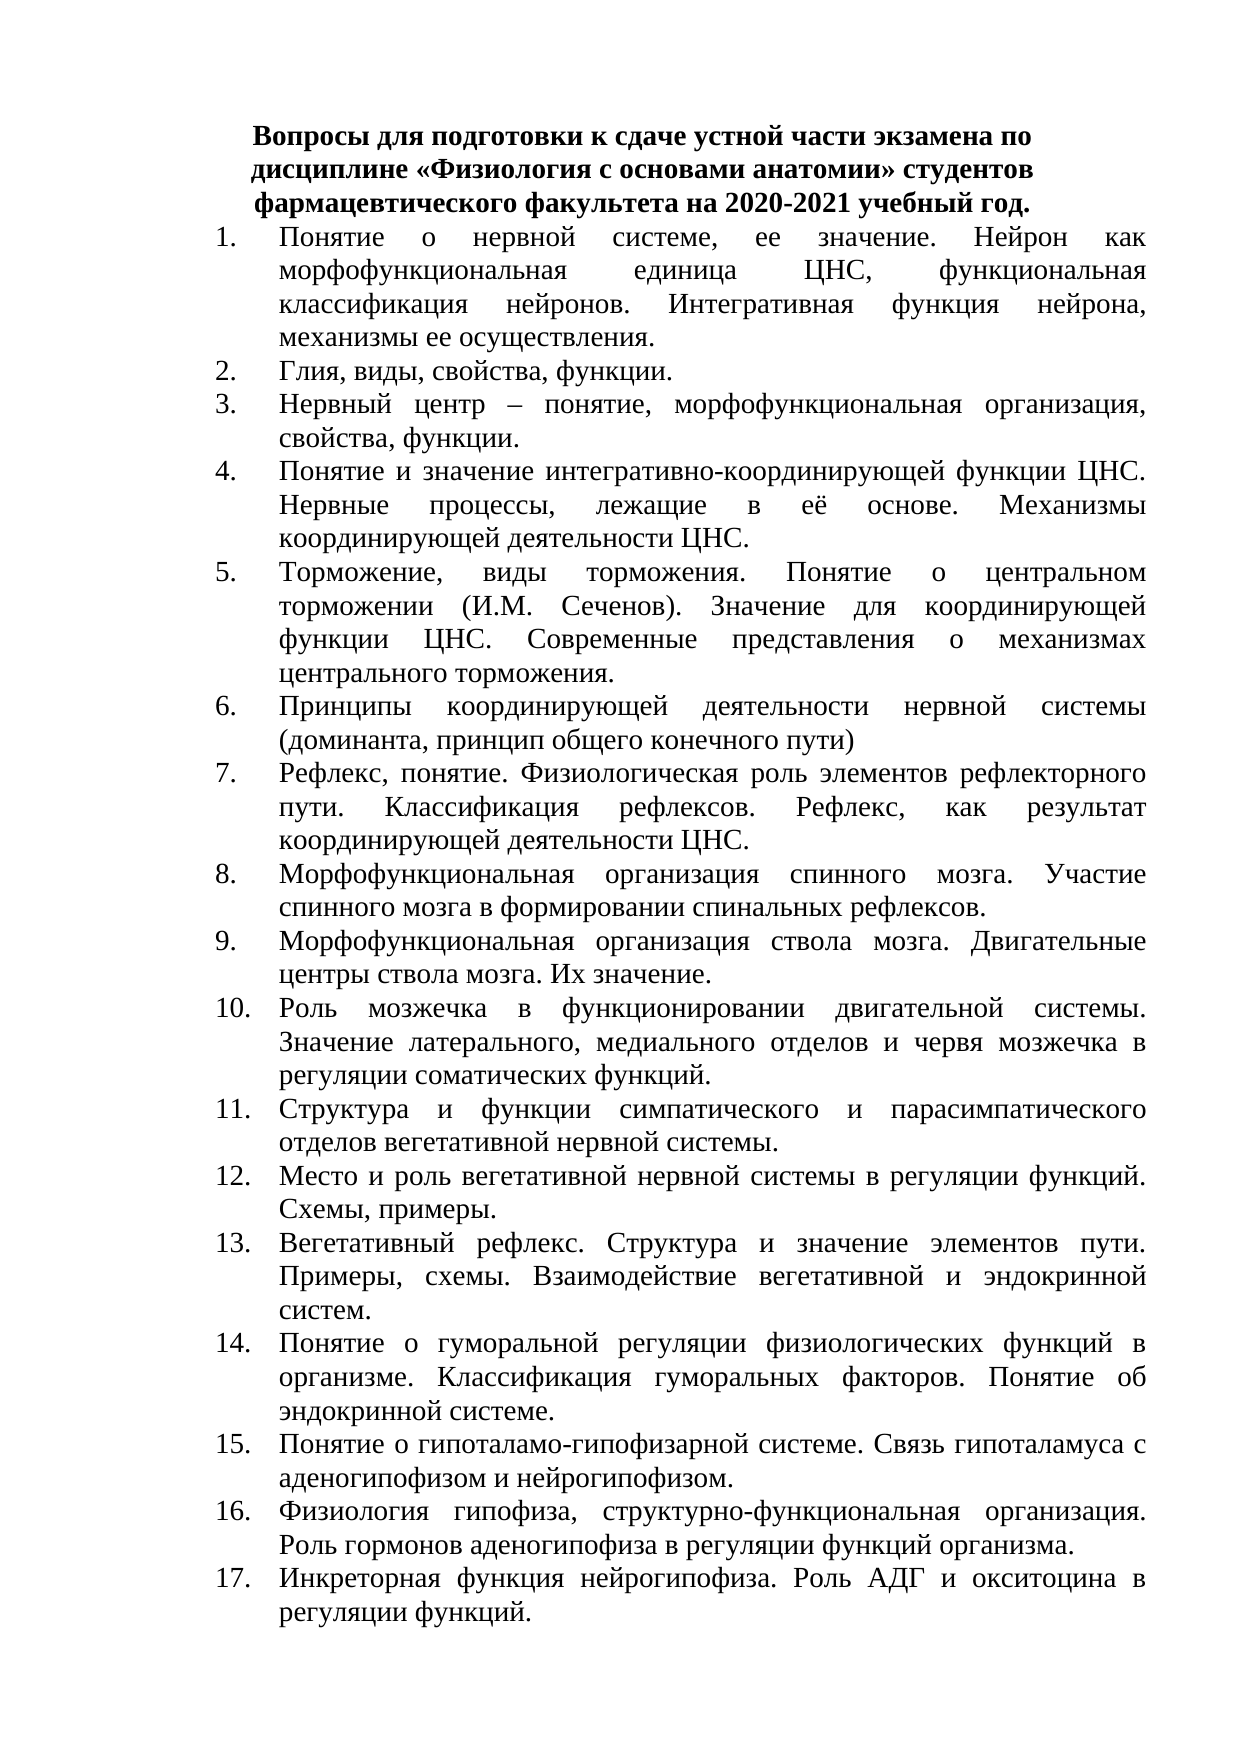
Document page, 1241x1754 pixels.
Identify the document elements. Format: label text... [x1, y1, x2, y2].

list Рефлекс, понятие. Физиологическая роль элементов рефлекторного пути. Классификация рефлексов. Рефлекс, как результат координирующей деятельности ЦНС. [215, 755, 1147, 856]
list Понятие о гуморальной регуляции физиологических функций в организме. Классификация гуморальных факторов. Понятие об эндокринной системе. [215, 1326, 1147, 1426]
list Торможение, виды торможения. Понятие о центральном торможении (И.М. Сеченов). Значение для координирующей функции ЦНС. Современные представления о механизмах центрального торможения. [215, 554, 1147, 688]
list Физиология гипофиза, структурно-функциональная организация. Роль гормонов аденогипофиза в регуляции функций организма. [215, 1493, 1147, 1560]
list Принципы координирующей деятельности нервной системы (доминанта, принцип общего конечного пути) [215, 688, 1147, 755]
list Глия, виды, свойства, функции. [215, 353, 1147, 386]
list Вегетативный рефлекс. Структура и значение элементов пути. Примеры, схемы. Взаимодействие вегетативной и эндокринной систем. [215, 1225, 1147, 1326]
list Инкреторная функция нейрогипофиза. Роль АДГ и окситоцина в регуляции функций. [215, 1560, 1147, 1627]
list Морфофункциональная организация ствола мозга. Двигательные центры ствола мозга. Их значение. [215, 923, 1147, 990]
list Морфофункциональная организация спинного мозга. Участие спинного мозга в формировании спинальных рефлексов. [215, 856, 1147, 923]
list Структура и функции симпатического и парасимпатического отделов вегетативной нервной системы. [215, 1091, 1147, 1158]
text Вопросы для подготовки к сдаче устной части экзамена по дисциплине «Физиология с основами анатомии» студентов фармацевтического факультета на 2020-2021 учебный год. [177, 118, 1107, 219]
list Понятие о гипоталамо-гипофизарной системе. Связь гипоталамуса с аденогипофизом и нейрогипофизом. [215, 1426, 1147, 1493]
list Место и роль вегетативной нервной системы в регуляции функций. Схемы, примеры. [215, 1158, 1147, 1225]
list Понятие о нервной системе, ее значение. Нейрон как морфофункциональная единица ЦНС, функциональная классификация нейронов. Интегративная функция нейрона, механизмы ее осуществления. [215, 219, 1147, 353]
list Роль мозжечка в функционировании двигательной системы. Значение латерального, медиального отделов и червя мозжечка в регуляции соматических функций. [215, 990, 1147, 1091]
list Понятие и значение интегративно-координирующей функции ЦНС. Нервные процессы, лежащие в её основе. Механизмы координирующей деятельности ЦНС. [215, 453, 1147, 554]
list Нервный центр – понятие, морфофункциональная организация, свойства, функции. [215, 386, 1147, 453]
